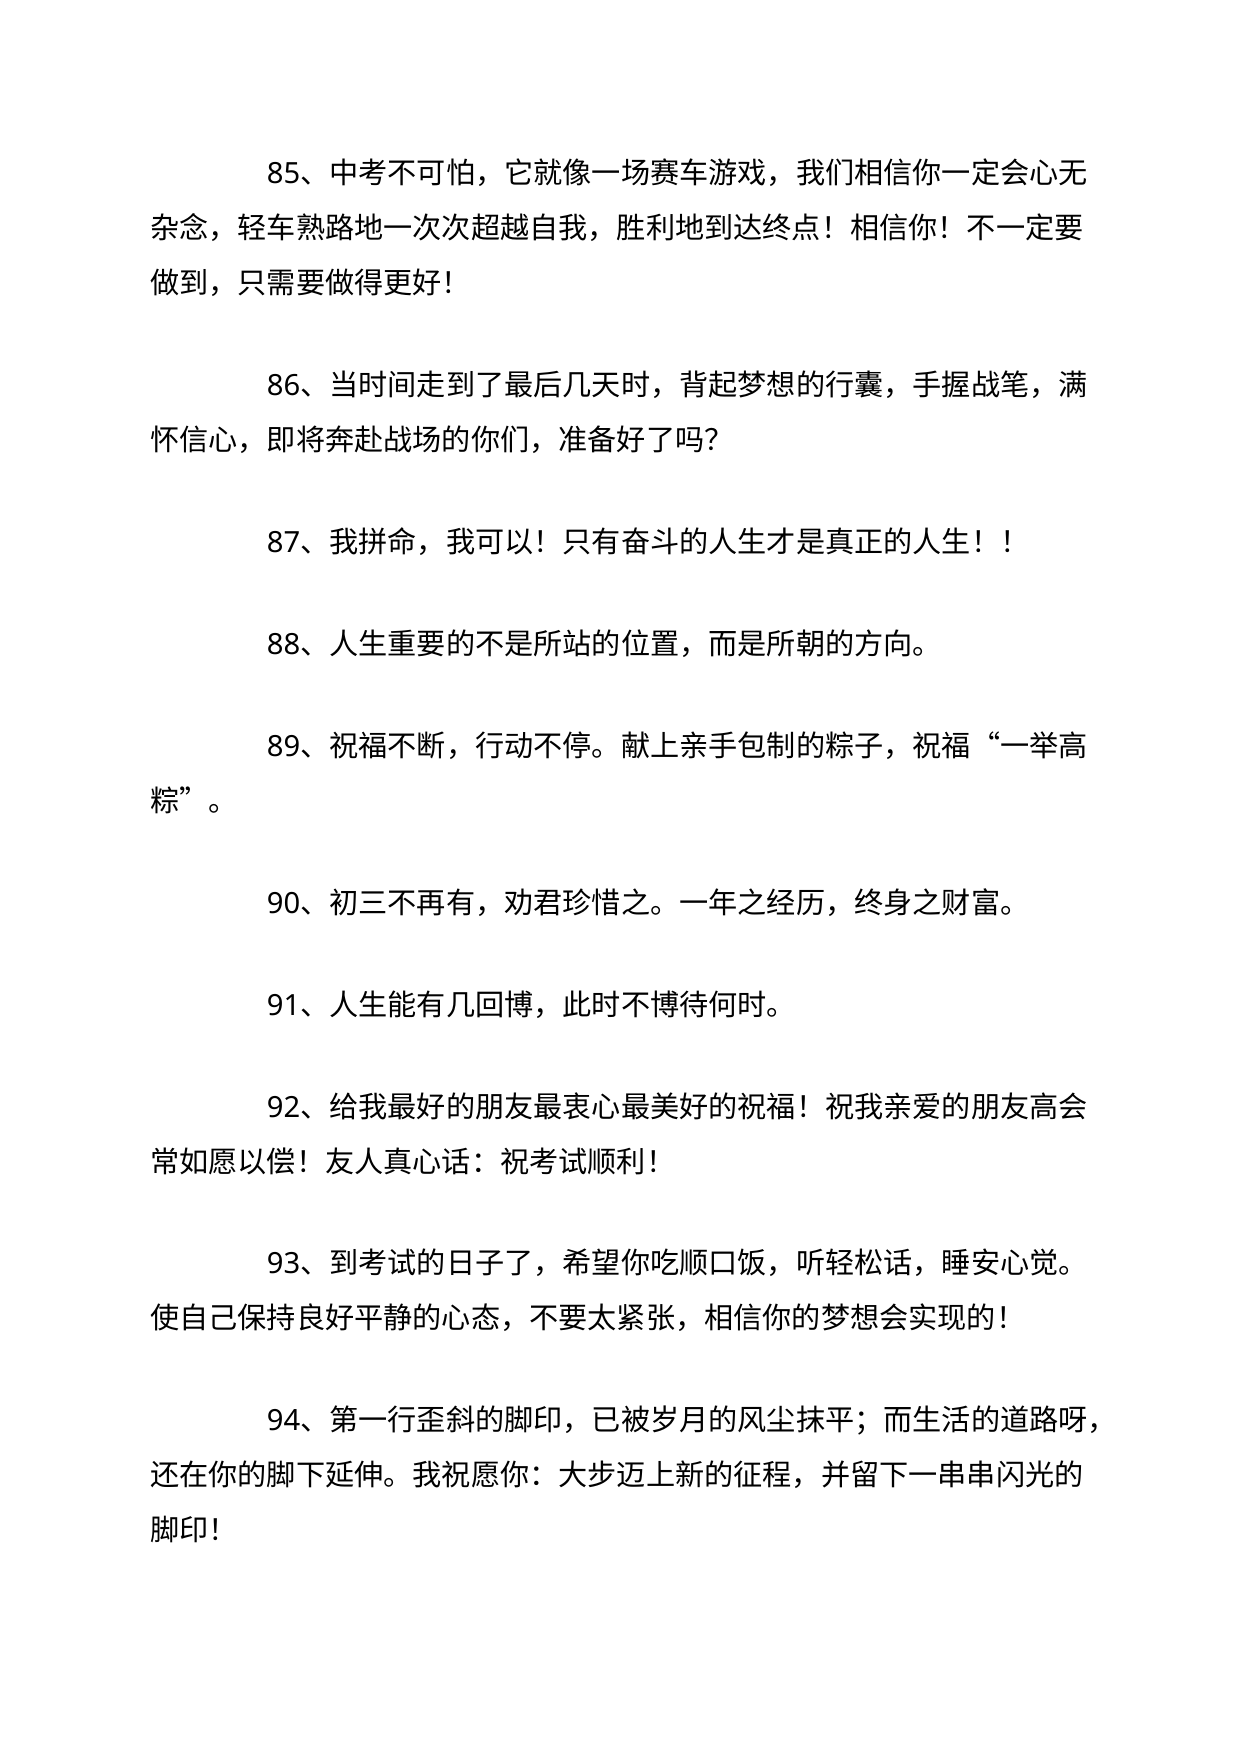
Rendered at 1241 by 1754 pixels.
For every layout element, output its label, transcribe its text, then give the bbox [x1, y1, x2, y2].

text 92、给我最好的朋友最衷心最美好的祝福！祝我亲爱的朋友高会常如愿以偿！友人真心话：祝考试顺利！ [150, 1083, 1090, 1180]
text 88、人生重要的不是所站的位置，而是所朝的方向。 [150, 620, 1090, 663]
text 89、祝福不断，行动不停。献上亲手包制的粽子，祝福“一举高粽”。 [150, 722, 1090, 820]
text 90、初三不再有，劝君珍惜之。一年之经历，终身之财富。 [150, 879, 1090, 922]
text 94、第一行歪斜的脚印，已被岁月的风尘抹平；而生活的道路呀，还在你的脚下延伸。我祝愿你：大步迈上新的征程，并留下一串串闪光的脚印！ [150, 1397, 1090, 1549]
text 91、人生能有几回博，此时不博待何时。 [150, 981, 1090, 1023]
text 93、到考试的日子了，希望你吃顺口饭，听轻松话，睡安心觉。使自己保持良好平静的心态，不要太紧张，相信你的梦想会实现的！ [150, 1240, 1090, 1337]
text 85、中考不可怕，它就像一场赛车游戏，我们相信你一定会心无杂念，轻车熟路地一次次超越自我，胜利地到达终点！相信你！不一定要做到，只需要做得更好！ [150, 150, 1090, 302]
text 86、当时间走到了最后几天时，背起梦想的行囊，手握战笔，满怀信心，即将奔赴战场的你们，准备好了吗？ [150, 362, 1090, 459]
text 87、我拼命，我可以！只有奋斗的人生才是真正的人生！！ [150, 518, 1090, 561]
